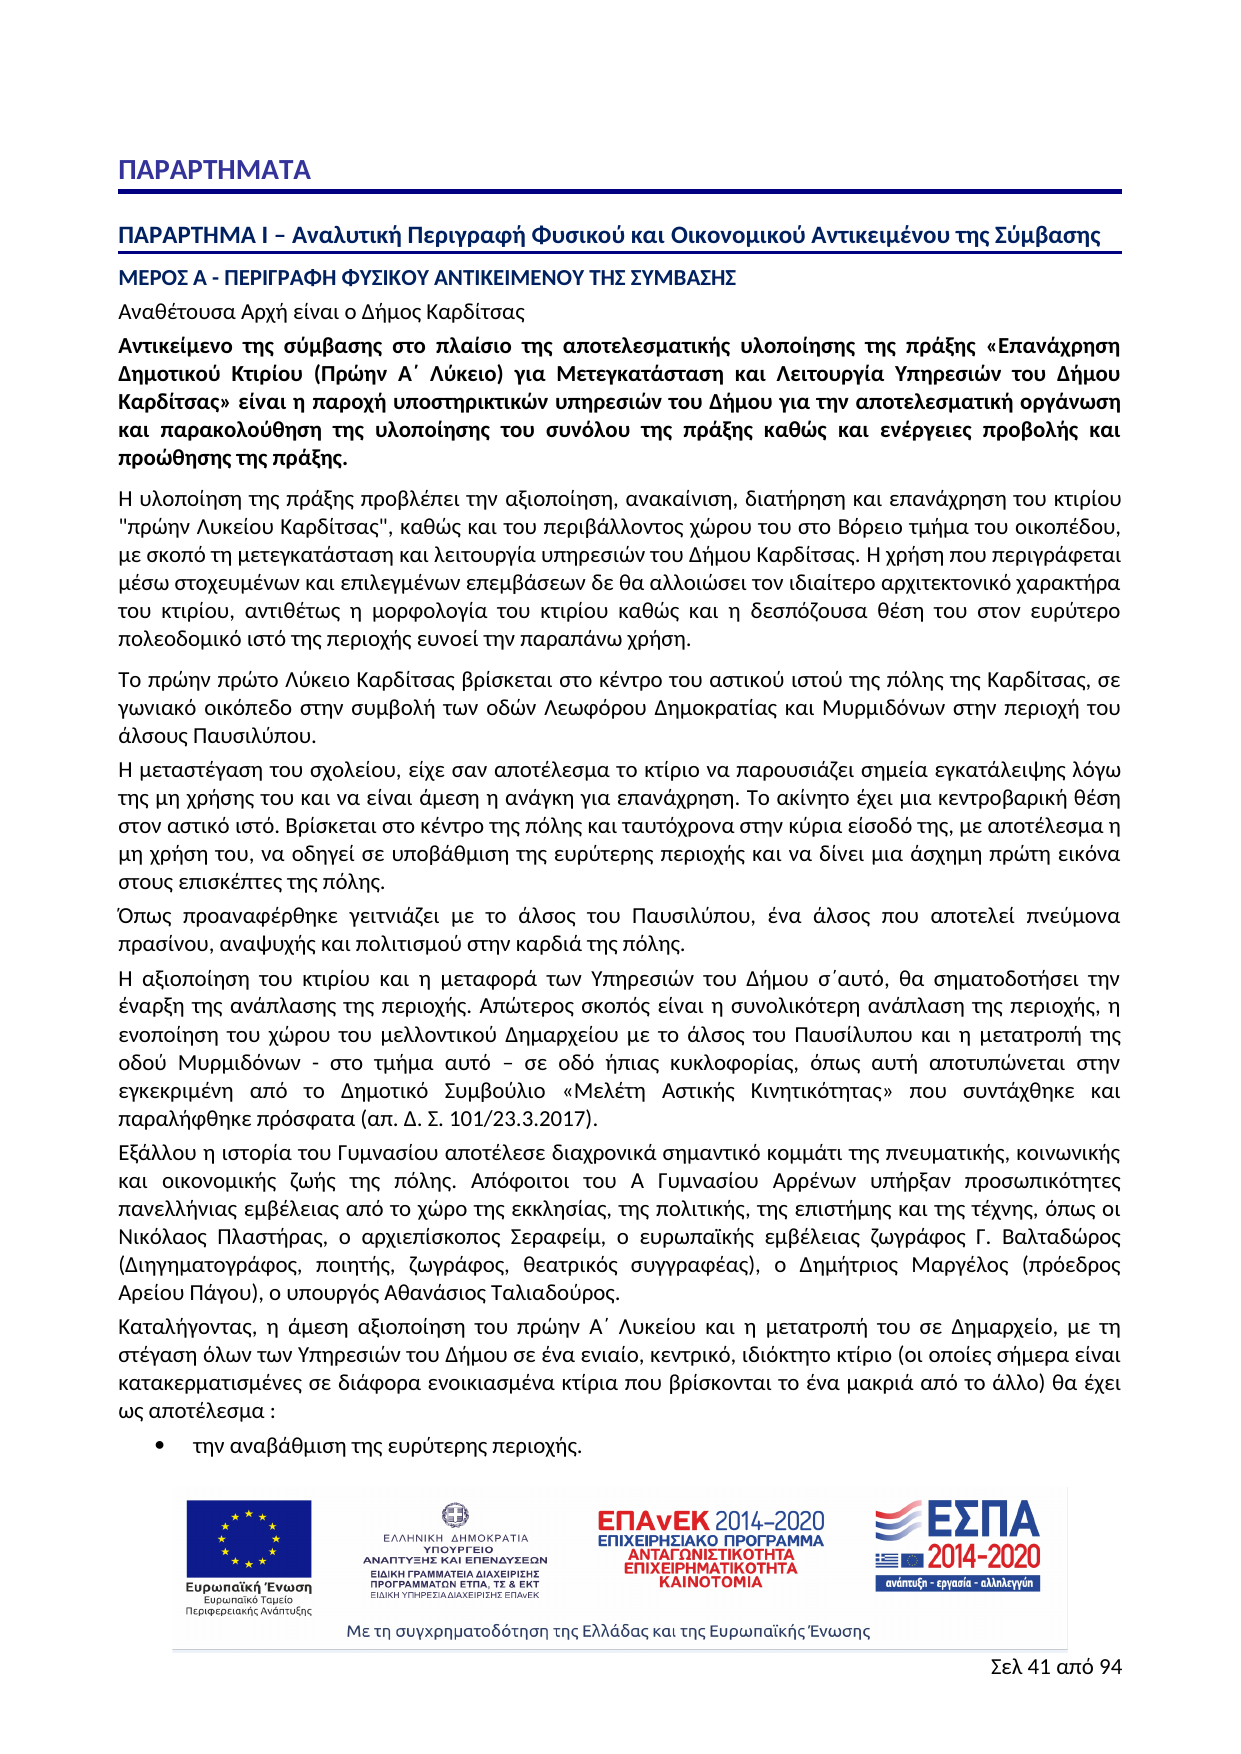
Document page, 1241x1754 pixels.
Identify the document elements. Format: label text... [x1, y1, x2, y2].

text Εξάλλου η ιστορία του Γυμνασίου αποτέλεσε διαχρονικά σημαντικό κομμάτι της πνευματικής, κοινωνικής και οικονομικής ζωής της πόλης. Απόφοιτοι του Α Γυμνασίου Αρρένων υπήρξαν προσωπικότητες πανελλήνιας εμβέλειας από το χώρο της εκκλησίας, της πολιτικής, της επιστήμης και της τέχνης, όπως οι Νικόλαος Πλαστήρας, ο αρχιεπίσκοπος Σεραφείμ, ο ευρωπαϊκής εμβέλειας ζωγράφος Γ. Βαλταδώρος (Διηγηματογράφος, ποιητής, ζωγράφος, θεατρικός συγγραφέας), ο Δημήτριος Μαργέλος (πρόεδρος Αρείου Πάγου), ο υπουργός Αθανάσιος Ταλιαδούρος. [118, 1138, 1122, 1306]
text Αναθέτουσα Αρχή είναι ο Δήμος Καρδίτσας [118, 297, 1122, 325]
text ΜΕΡΟΣ Α - ΠΕΡΙΓΡΑΦΗ ΦΥΣΙΚΟΥ ΑΝΤΙΚΕΙΜΕΝΟΥ ΤΗΣ ΣΥΜΒΑΣΗΣ [118, 263, 1122, 291]
text Η υλοποίηση της πράξης προβλέπει την αξιοποίηση, ανακαίνιση, διατήρηση και επανάχρηση του κτιρίου "πρώην Λυκείου Καρδίτσας", καθώς και του περιβάλλοντος χώρου του στο Βόρειο τμήμα του οικοπέδου, με σκοπό τη μετεγκατάσταση και λειτουργία υπηρεσιών του Δήμου Καρδίτσας. Η χρήση που περιγράφεται μέσω στοχευμένων και επιλεγμένων επεμβάσεων δε θα αλλοιώσει τον ιδιαίτερο αρχιτεκτονικό χαρακτήρα του κτιρίου, αντιθέτως η μορφολογία του κτιρίου καθώς και η δεσπόζουσα θέση του στον ευρύτερο πολεοδομικό ιστό της περιοχής ευνοεί την παραπάνω χρήση. [118, 484, 1122, 652]
text Όπως προαναφέρθηκε γειτνιάζει με το άλσος του Παυσιλύπου, ένα άλσος που αποτελεί πνεύμονα πρασίνου, αναψυχής και πολιτισμού στην καρδιά της πόλης. [118, 901, 1122, 957]
subtitle ΠΑΡΑΡΤΗΜΑ Ι – Αναλυτική Περιγραφή Φυσικού και Οικονομικού Αντικειμένου της Σύμβασης [118, 219, 1122, 251]
text Το πρώην πρώτο Λύκειο Καρδίτσας βρίσκεται στο κέντρο του αστικού ιστού της πόλης της Καρδίτσας, σε γωνιακό οικόπεδο στην συμβολή των οδών Λεωφόρου Δημοκρατίας και Μυρμιδόνων στην περιοχή του άλσους Παυσιλύπου. [118, 665, 1122, 749]
text Αντικείμενο της σύμβασης στο πλαίσιο της αποτελεσματικής υλοποίησης της πράξης «Επανάχρηση Δημοτικού Κτιρίου (Πρώην Α΄ Λύκειο) για Μετεγκατάσταση και Λειτουργία Υπηρεσιών του Δήμου Καρδίτσας» είναι η παροχή υποστηρικτικών υπηρεσιών του Δήμου για την αποτελεσματική οργάνωση και παρακολούθηση της υλοποίησης του συνόλου της πράξης καθώς και ενέργειες προβολής και προώθησης της πράξης. [118, 331, 1122, 472]
text Η μεταστέγαση του σχολείου, είχε σαν αποτέλεσμα το κτίριο να παρουσιάζει σημεία εγκατάλειψης λόγω της μη χρήσης του και να είναι άμεση η ανάγκη για επανάχρηση. Το ακίνητο έχει μια κεντροβαρική θέση στον αστικό ιστό. Βρίσκεται στο κέντρο της πόλης και ταυτόχρονα στην κύρια είσοδό της, με αποτέλεσμα η μη χρήση του, να οδηγεί σε υποβάθμιση της ευρύτερης περιοχής και να δίνει μια άσχημη πρώτη εικόνα στους επισκέπτες της πόλης. [118, 755, 1122, 895]
text Καταλήγοντας, η άμεση αξιοποίηση του πρώην Α΄ Λυκείου και η μετατροπή του σε Δημαρχείο, με τη στέγαση όλων των Υπηρεσιών του Δήμου σε ένα ενιαίο, κεντρικό, ιδιόκτητο κτίριο (οι οποίες σήμερα είναι κατακερματισμένες σε διάφορα ενοικιασμένα κτίρια που βρίσκονται το ένα μακριά από το άλλο) θα έχει ως αποτέλεσμα : [118, 1312, 1122, 1424]
list την αναβάθμιση της ευρύτερης περιοχής. [156, 1431, 1122, 1459]
picture [172, 1487, 1068, 1653]
subtitle ΠΑΡΑΡΤΗΜΑΤΑ [118, 151, 1122, 189]
text Η αξιοποίηση του κτιρίου και η μεταφορά των Υπηρεσιών του Δήμου σ΄αυτό, θα σηματοδοτήσει την έναρξη της ανάπλασης της περιοχής. Απώτερος σκοπός είναι η συνολικότερη ανάπλαση της περιοχής, η ενοποίηση του χώρου του μελλοντικού Δημαρχείου με το άλσος του Παυσίλυπου και η μετατροπή της οδού Μυρμιδόνων - στο τμήμα αυτό – σε οδό ήπιας κυκλοφορίας, όπως αυτή αποτυπώνεται στην εγκεκριμένη από το Δημοτικό Συμβούλιο «Μελέτη Αστικής Κινητικότητας» που συντάχθηκε και παραλήφθηκε πρόσφατα (απ. Δ. Σ. 101/23.3.2017). [118, 964, 1122, 1132]
